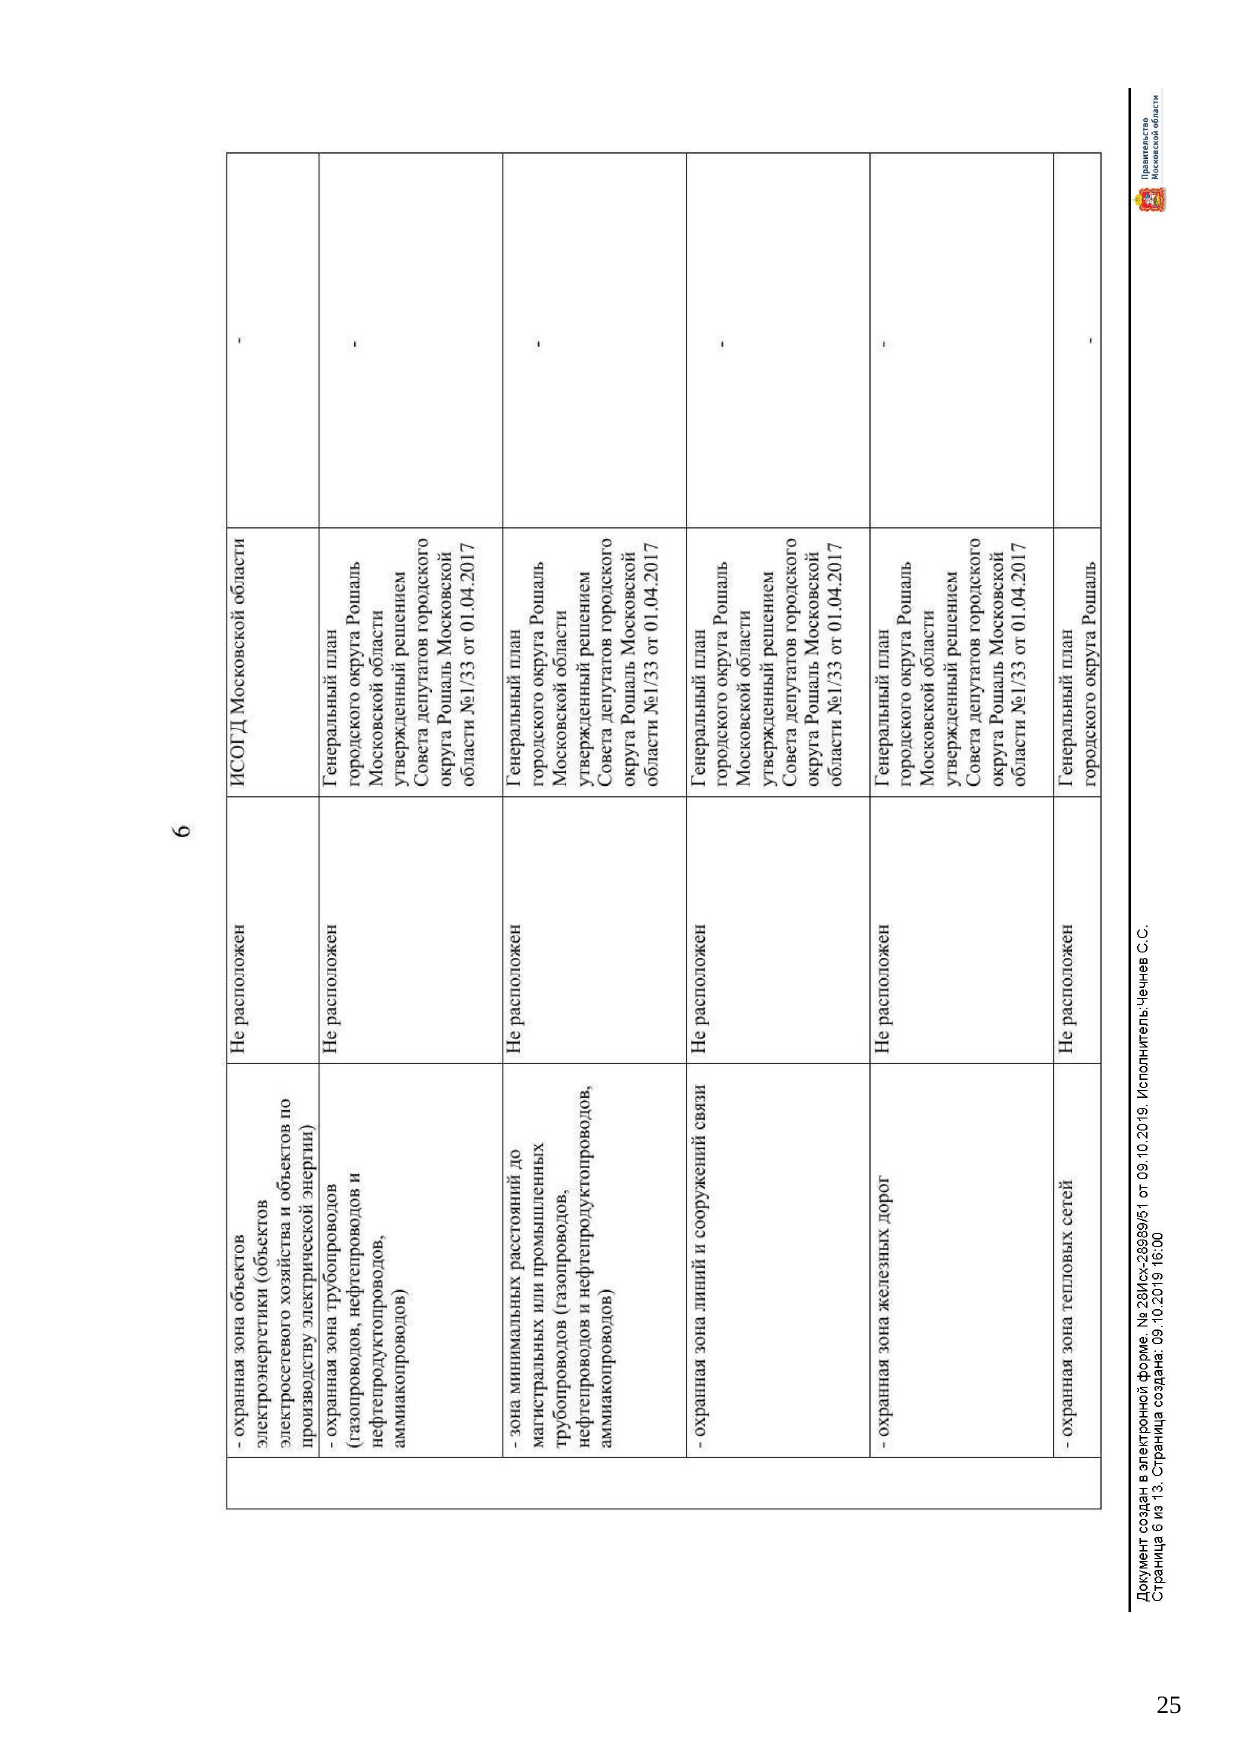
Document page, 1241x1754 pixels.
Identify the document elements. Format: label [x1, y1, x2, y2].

picture [103, 88, 1180, 1612]
